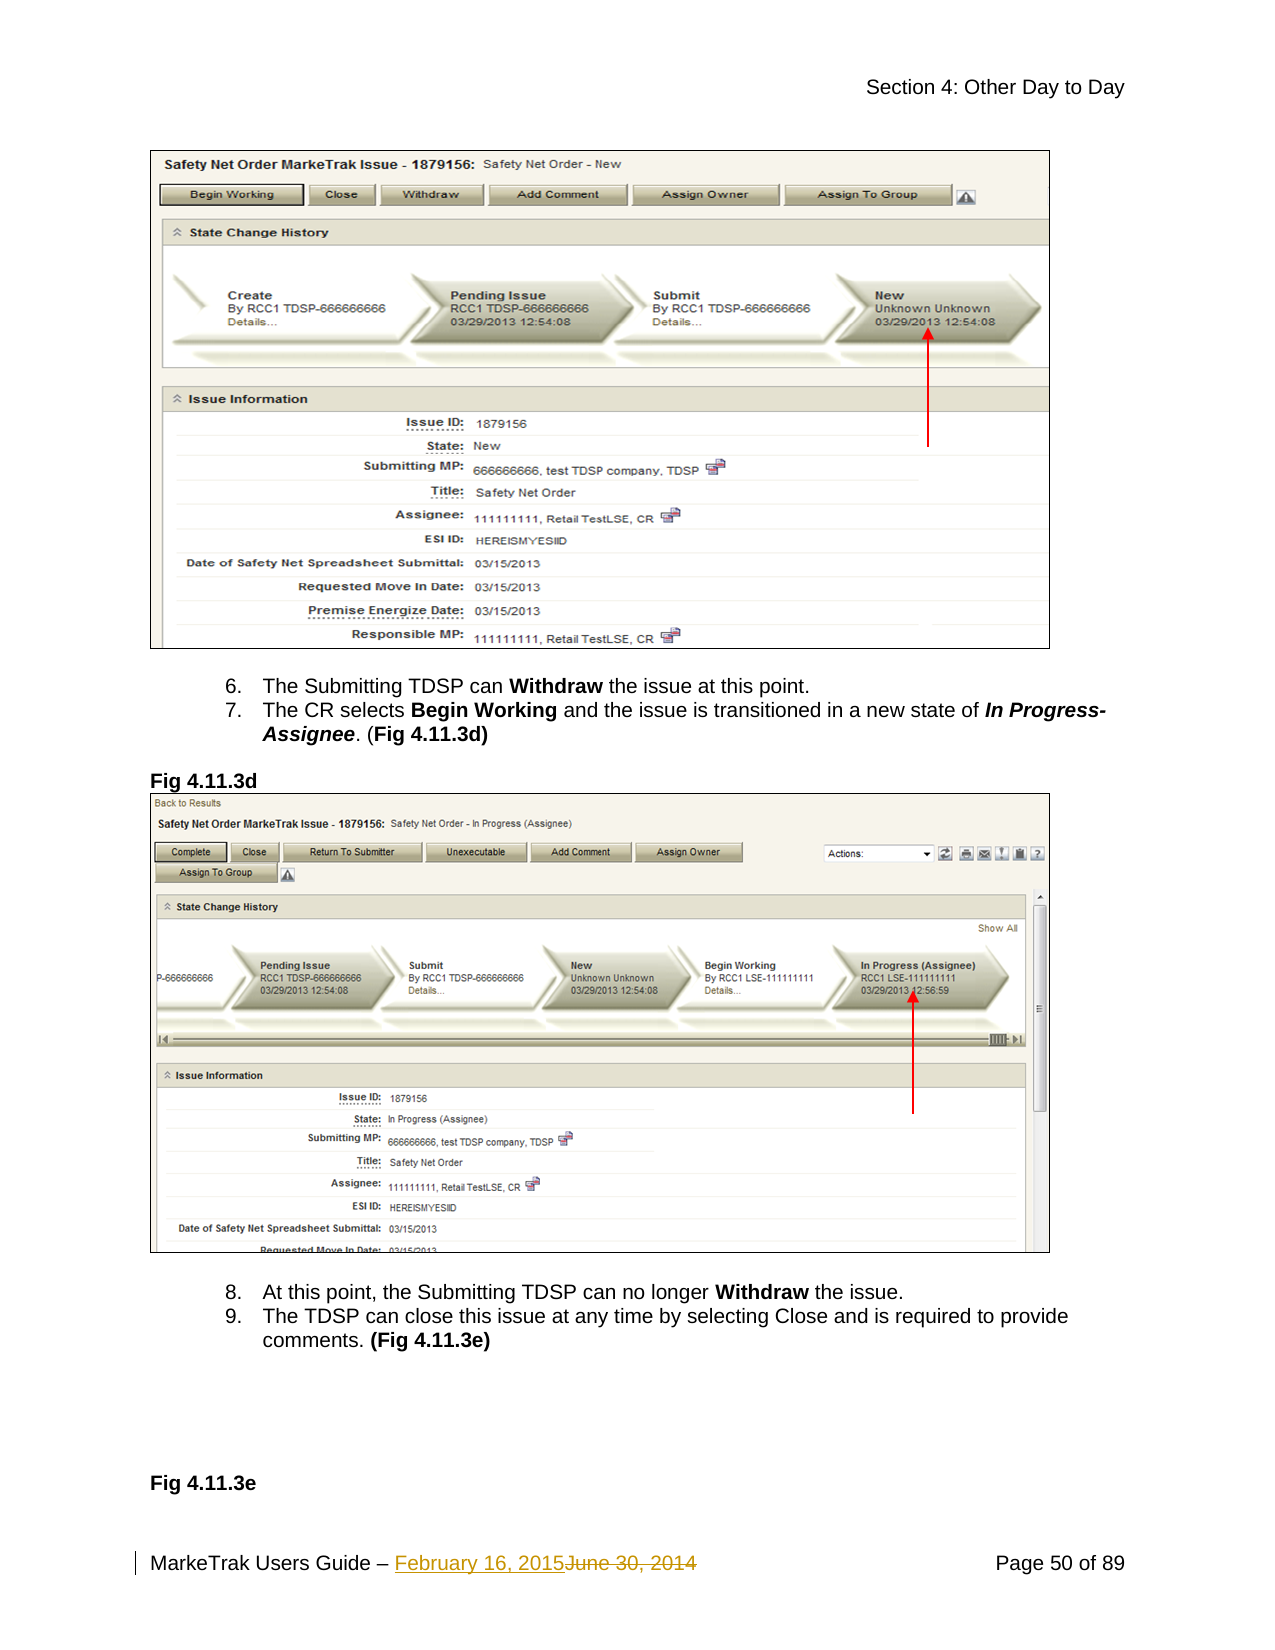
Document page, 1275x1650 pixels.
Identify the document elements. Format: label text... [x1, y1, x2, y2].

list The CR selects Begin Working and the issue is transitioned in a new state of In Progress-Assignee. (Fig 4.11.3d) [225, 697, 1125, 745]
picture [151, 794, 1049, 1252]
text Fig 4.11.3e [150, 1471, 1125, 1495]
text Fig 4.11.3d [150, 769, 1125, 793]
picture [151, 151, 1049, 648]
list The TDSP can close this issue at any time by selecting Close and is required to provide comments. (Fig 4.11.3e) [225, 1303, 1125, 1351]
list The Submitting TDSP can Withdraw the issue at this point. [225, 673, 1125, 697]
list At this point, the Submitting TDSP can no longer Withdraw the issue. [225, 1279, 1125, 1303]
